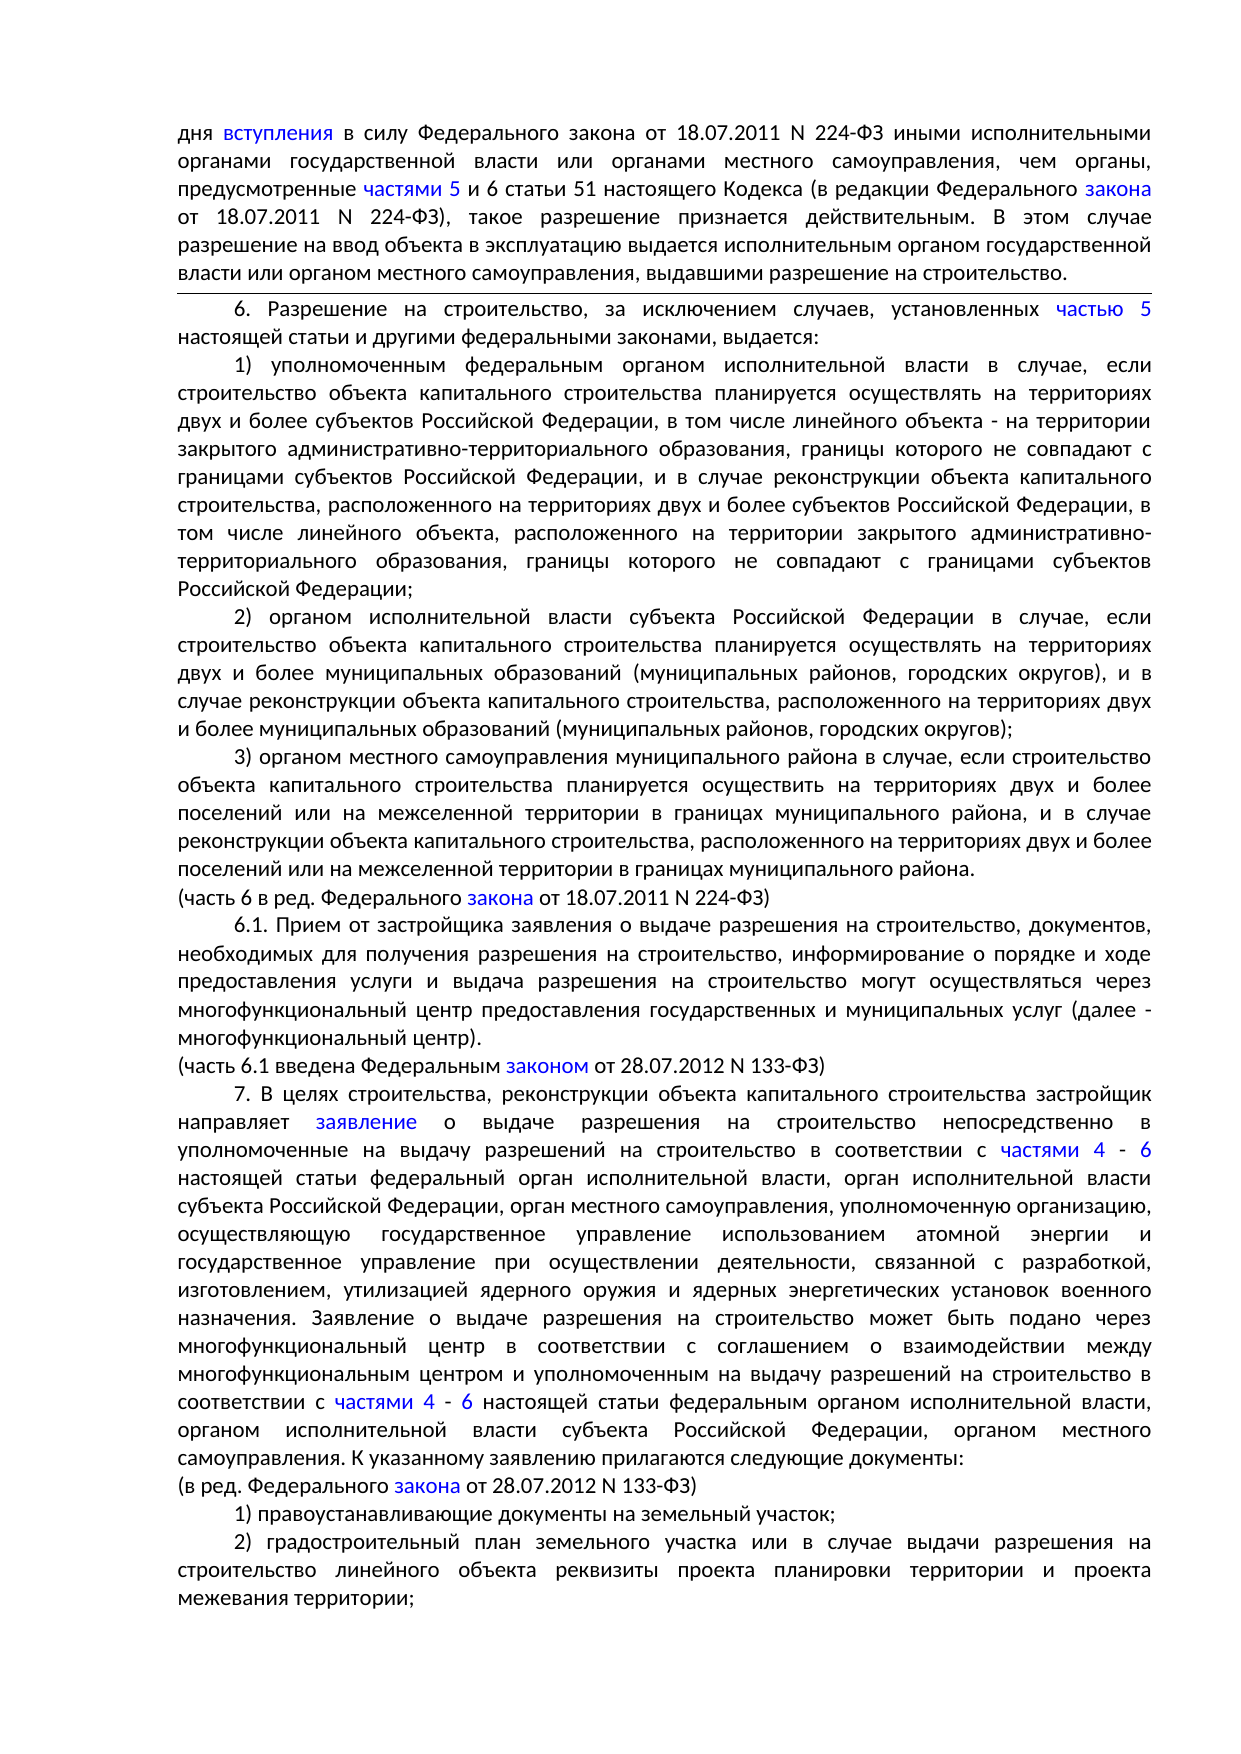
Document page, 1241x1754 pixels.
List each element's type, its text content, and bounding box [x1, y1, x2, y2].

text 1) правоустанавливающие документы на земельный участок; [177, 1499, 1152, 1527]
text 6.1. Прием от застройщика заявления о выдаче разрешения на строительство, документов, необходимых для получения разрешения на строительство, информирование о порядке и ходе предоставления услуги и выдача разрешения на строительство могут осуществляться через многофункциональный центр предоставления государственных и муниципальных услуг (далее - многофункциональный центр). [177, 911, 1152, 1051]
text 7. В целях строительства, реконструкции объекта капитального строительства застройщик направляет заявление о выдаче разрешения на строительство непосредственно в уполномоченные на выдачу разрешений на строительство в соответствии с частями 4 - 6 настоящей статьи федеральный орган исполнительной власти, орган исполнительной власти субъекта Российской Федерации, орган местного самоуправления, уполномоченную организацию, осуществляющую государственное управление использованием атомной энергии и государственное управление при осуществлении деятельности, связанной с разработкой, изготовлением, утилизацией ядерного оружия и ядерных энергетических установок военного назначения. Заявление о выдаче разрешения на строительство может быть подано через многофункциональный центр в соответствии с соглашением о взаимодействии между многофункциональным центром и уполномоченным на выдачу разрешений на строительство в соответствии с частями 4 - 6 настоящей статьи федеральным органом исполнительной власти, органом исполнительной власти субъекта Российской Федерации, органом местного самоуправления. К указанному заявлению прилагаются следующие документы: [177, 1079, 1152, 1471]
text 6. Разрешение на строительство, за исключением случаев, установленных частью 5 настоящей статьи и другими федеральными законами, выдается: [177, 294, 1152, 350]
text (часть 6.1 введена Федеральным законом от 28.07.2012 N 133-ФЗ) [177, 1051, 1152, 1079]
text (в ред. Федерального закона от 28.07.2012 N 133-ФЗ) [177, 1471, 1152, 1499]
text 1) уполномоченным федеральным органом исполнительной власти в случае, если строительство объекта капитального строительства планируется осуществлять на территориях двух и более субъектов Российской Федерации, в том числе линейного объекта - на территории закрытого административно-территориального образования, границы которого не совпадают с границами субъектов Российской Федерации, и в случае реконструкции объекта капитального строительства, расположенного на территориях двух и более субъектов Российской Федерации, в том числе линейного объекта, расположенного на территории закрытого административно-территориального образования, границы которого не совпадают с границами субъектов Российской Федерации; [177, 350, 1152, 602]
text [177, 118, 1152, 286]
text (часть 6 в ред. Федерального закона от 18.07.2011 N 224-ФЗ) [177, 883, 1152, 911]
text 3) органом местного самоуправления муниципального района в случае, если строительство объекта капитального строительства планируется осуществить на территориях двух и более поселений или на межселенной территории в границах муниципального района, и в случае реконструкции объекта капитального строительства, расположенного на территориях двух и более поселений или на межселенной территории в границах муниципального района. [177, 742, 1152, 883]
text 2) органом исполнительной власти субъекта Российской Федерации в случае, если строительство объекта капитального строительства планируется осуществлять на территориях двух и более муниципальных образований (муниципальных районов, городских округов), и в случае реконструкции объекта капитального строительства, расположенного на территориях двух и более муниципальных образований (муниципальных районов, городских округов); [177, 602, 1152, 742]
text 2) градостроительный план земельного участка или в случае выдачи разрешения на строительство линейного объекта реквизиты проекта планировки территории и проекта межевания территории; [177, 1527, 1152, 1611]
